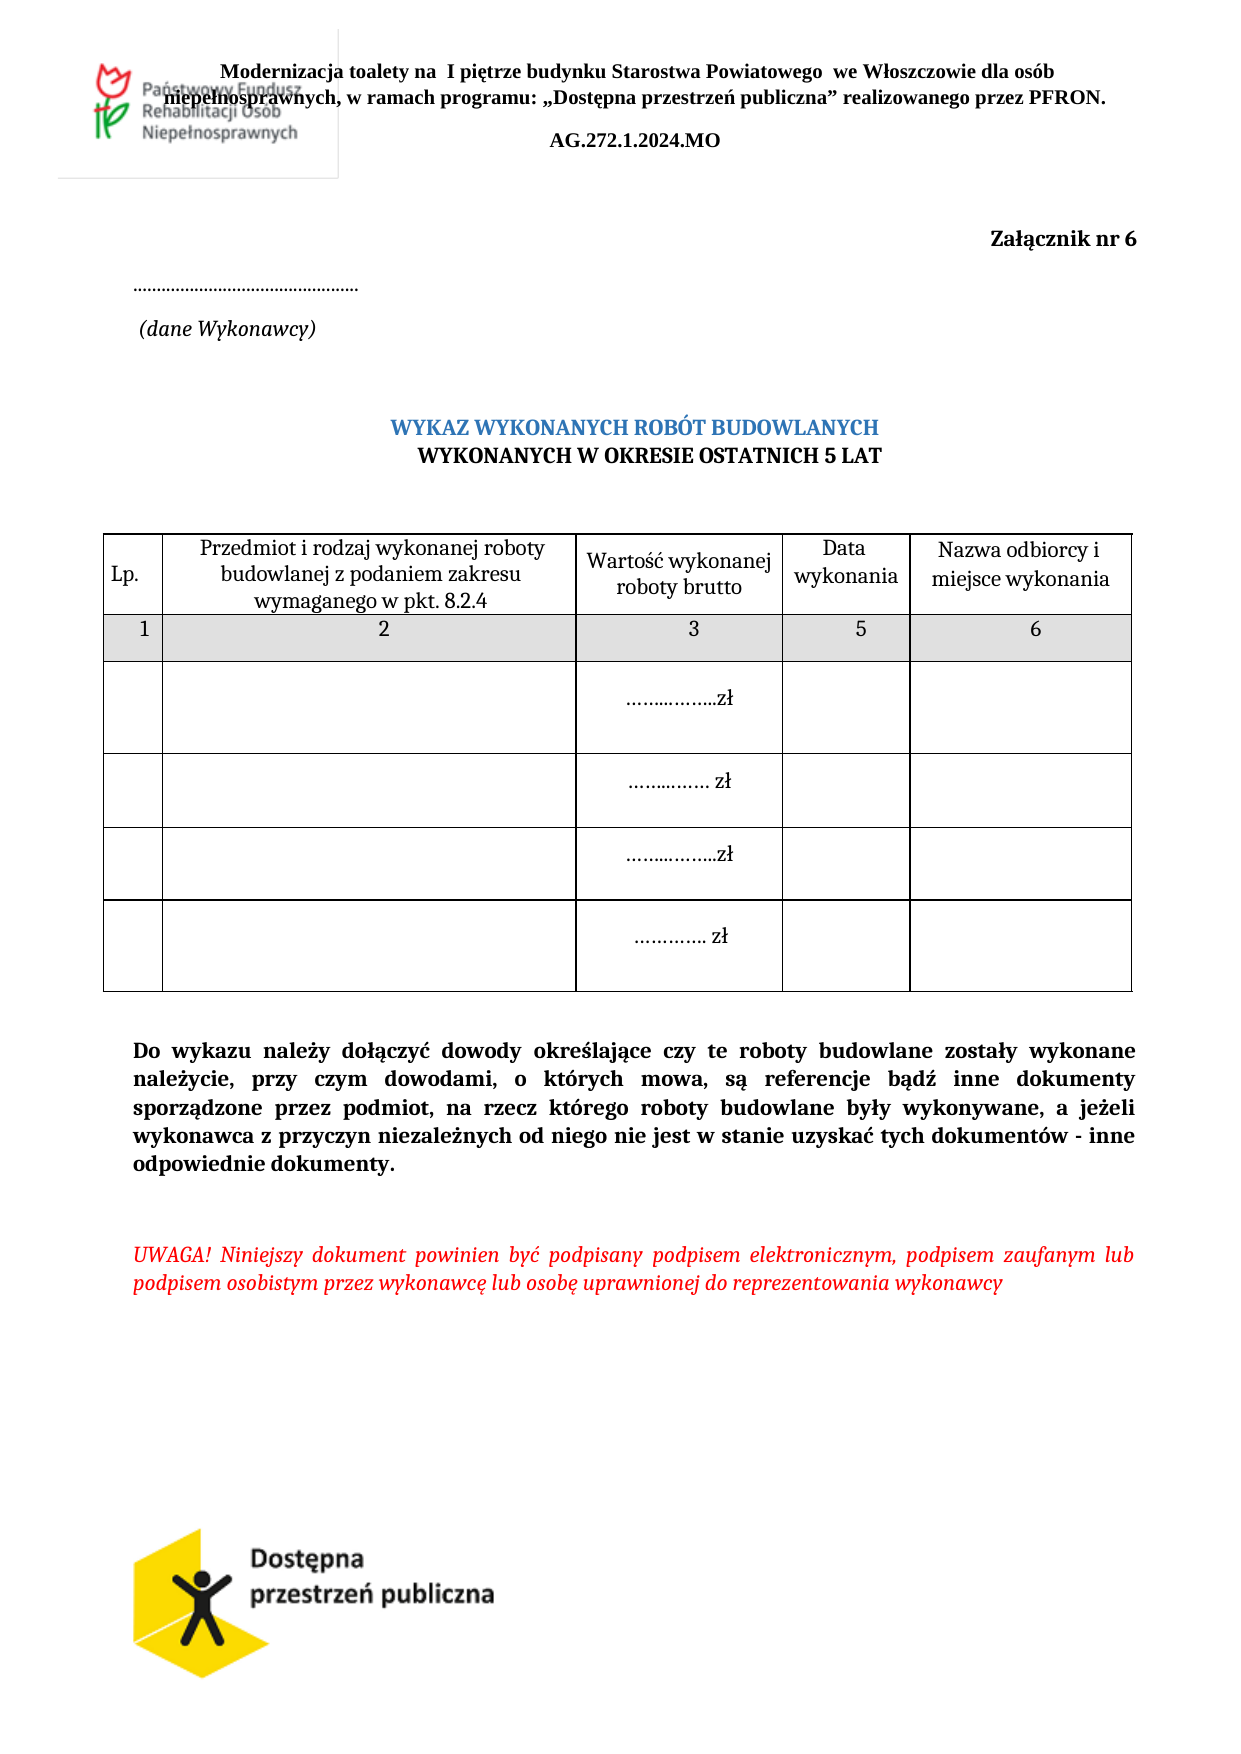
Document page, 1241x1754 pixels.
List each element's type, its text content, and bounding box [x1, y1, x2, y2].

table_cell [783, 662, 909, 752]
text WYKONANYCH W OKRESIE OSTATNICH 5 LAT [162, 443, 1137, 469]
picture [132, 1527, 497, 1681]
subtitle WYKAZ WYKONANYCH ROBÓT BUDOWLANYCH [133, 414, 1137, 441]
table_cell [163, 662, 575, 752]
table_header Wartość wykonanej roboty brutto [577, 535, 782, 614]
table_cell [783, 828, 909, 899]
table_cell [911, 662, 1131, 752]
picture [57, 29, 340, 180]
table_cell 1 [104, 615, 162, 661]
table_cell …………. zł [577, 901, 782, 991]
table_cell [104, 754, 162, 827]
table_cell ……...……..zł [577, 828, 782, 899]
text (dane Wykonawcy) [133, 316, 1137, 342]
table_cell 6 [911, 615, 1131, 661]
table_cell [163, 901, 575, 991]
table_cell ……...……..zł [577, 662, 782, 752]
table_cell [783, 754, 909, 827]
table_header Nazwa odbiorcy i miejsce wykonania [911, 535, 1131, 614]
table_cell 2 [163, 615, 575, 661]
table_cell 5 [783, 615, 909, 661]
table_cell [783, 901, 909, 991]
text UWAGA! Niniejszy dokument powinien być podpisany podpisem elektronicznym, podpisem zaufanym lub podpisem osobistym przez wykonawcę lub osobę uprawnionej do reprezentowania wykonawcy [133, 1241, 1137, 1296]
table_cell [104, 901, 162, 991]
table_cell [163, 828, 575, 899]
table_cell [104, 662, 162, 752]
table_header Lp. [104, 535, 162, 614]
table_cell [104, 828, 162, 899]
text Do wykazu należy dołączyć dowody określające czy te roboty budowlane zostały wykonane należycie, przy czym dowodami, o których mowa, są referencje bądź inne dokumenty sporządzone przez podmiot, na rzecz którego roboty budowlane były wykonywane, a jeżeli wykonawca z przyczyn niezależnych od niego nie jest w stanie uzyskać tych dokumentów - inne odpowiednie dokumenty. [133, 1037, 1137, 1177]
table_cell [911, 754, 1131, 827]
table_header Przedmiot i rodzaj wykonanej roboty budowlanej z podaniem zakresu wymaganego w pkt. 8.2.4 [163, 535, 575, 614]
table_cell [911, 828, 1131, 899]
table_cell [163, 754, 575, 827]
table_header Data wykonania [783, 535, 909, 614]
text ................................................ [133, 271, 1137, 297]
table_cell [911, 901, 1131, 991]
table_cell 3 [577, 615, 782, 661]
text Załącznik nr 6 [162, 226, 1137, 252]
table_cell ……...…… zł [577, 754, 782, 827]
